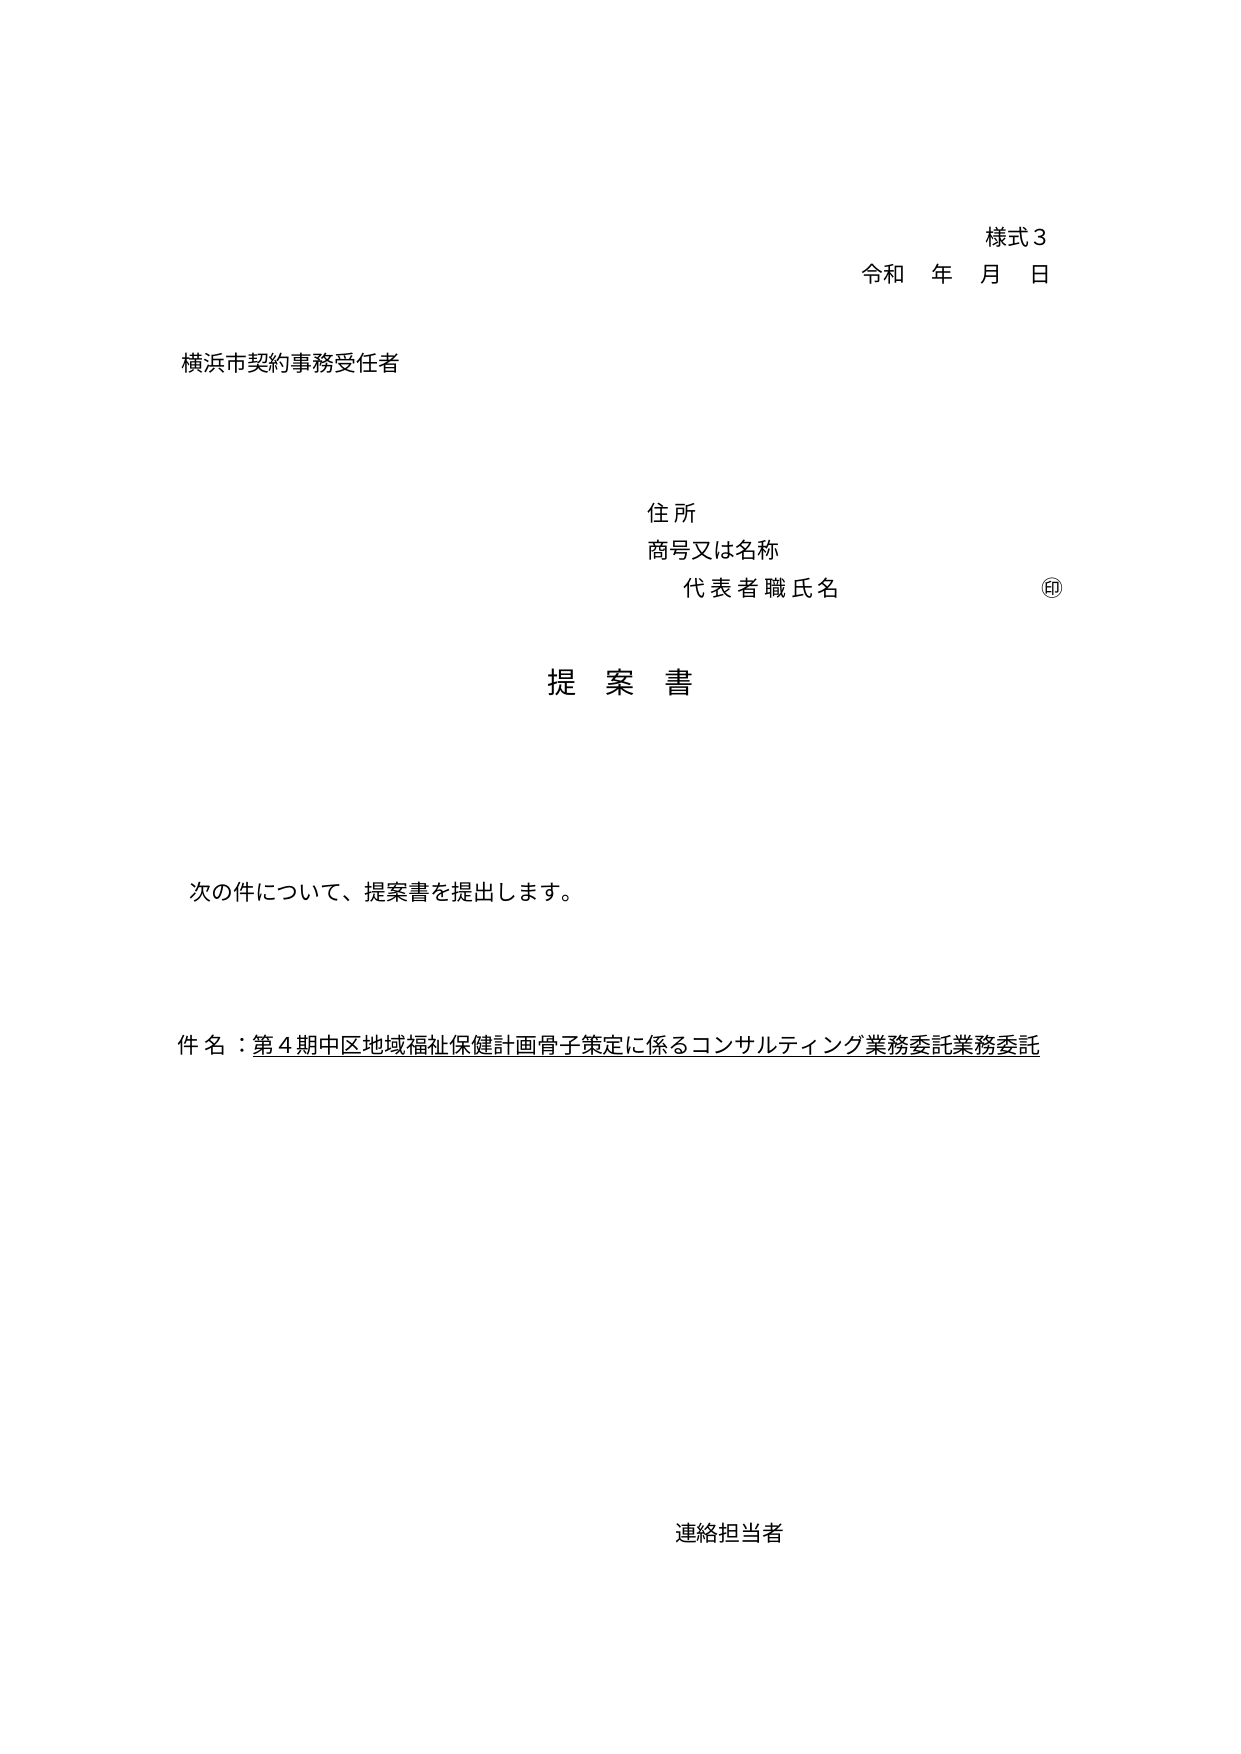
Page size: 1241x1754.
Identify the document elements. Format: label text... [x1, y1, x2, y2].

text 提案書 [177, 643, 1063, 718]
text 代 表 者 職 氏 名 ㊞ [177, 568, 1063, 606]
text 令和 年 月 日 [177, 254, 1051, 292]
text 商号又は名称 [177, 531, 862, 568]
text 件 名 ：第４期中区地域福祉保健計画骨子策定に係るコンサルティング業務委託業務委託 [177, 1026, 1063, 1063]
text 住 所 [177, 493, 786, 531]
text 次の件について、提案書を提出します。 [189, 872, 1063, 909]
text 様式３ [177, 217, 1051, 254]
text 連絡担当者 [177, 1513, 976, 1551]
text 横浜市契約事務受任者 [181, 343, 1063, 381]
